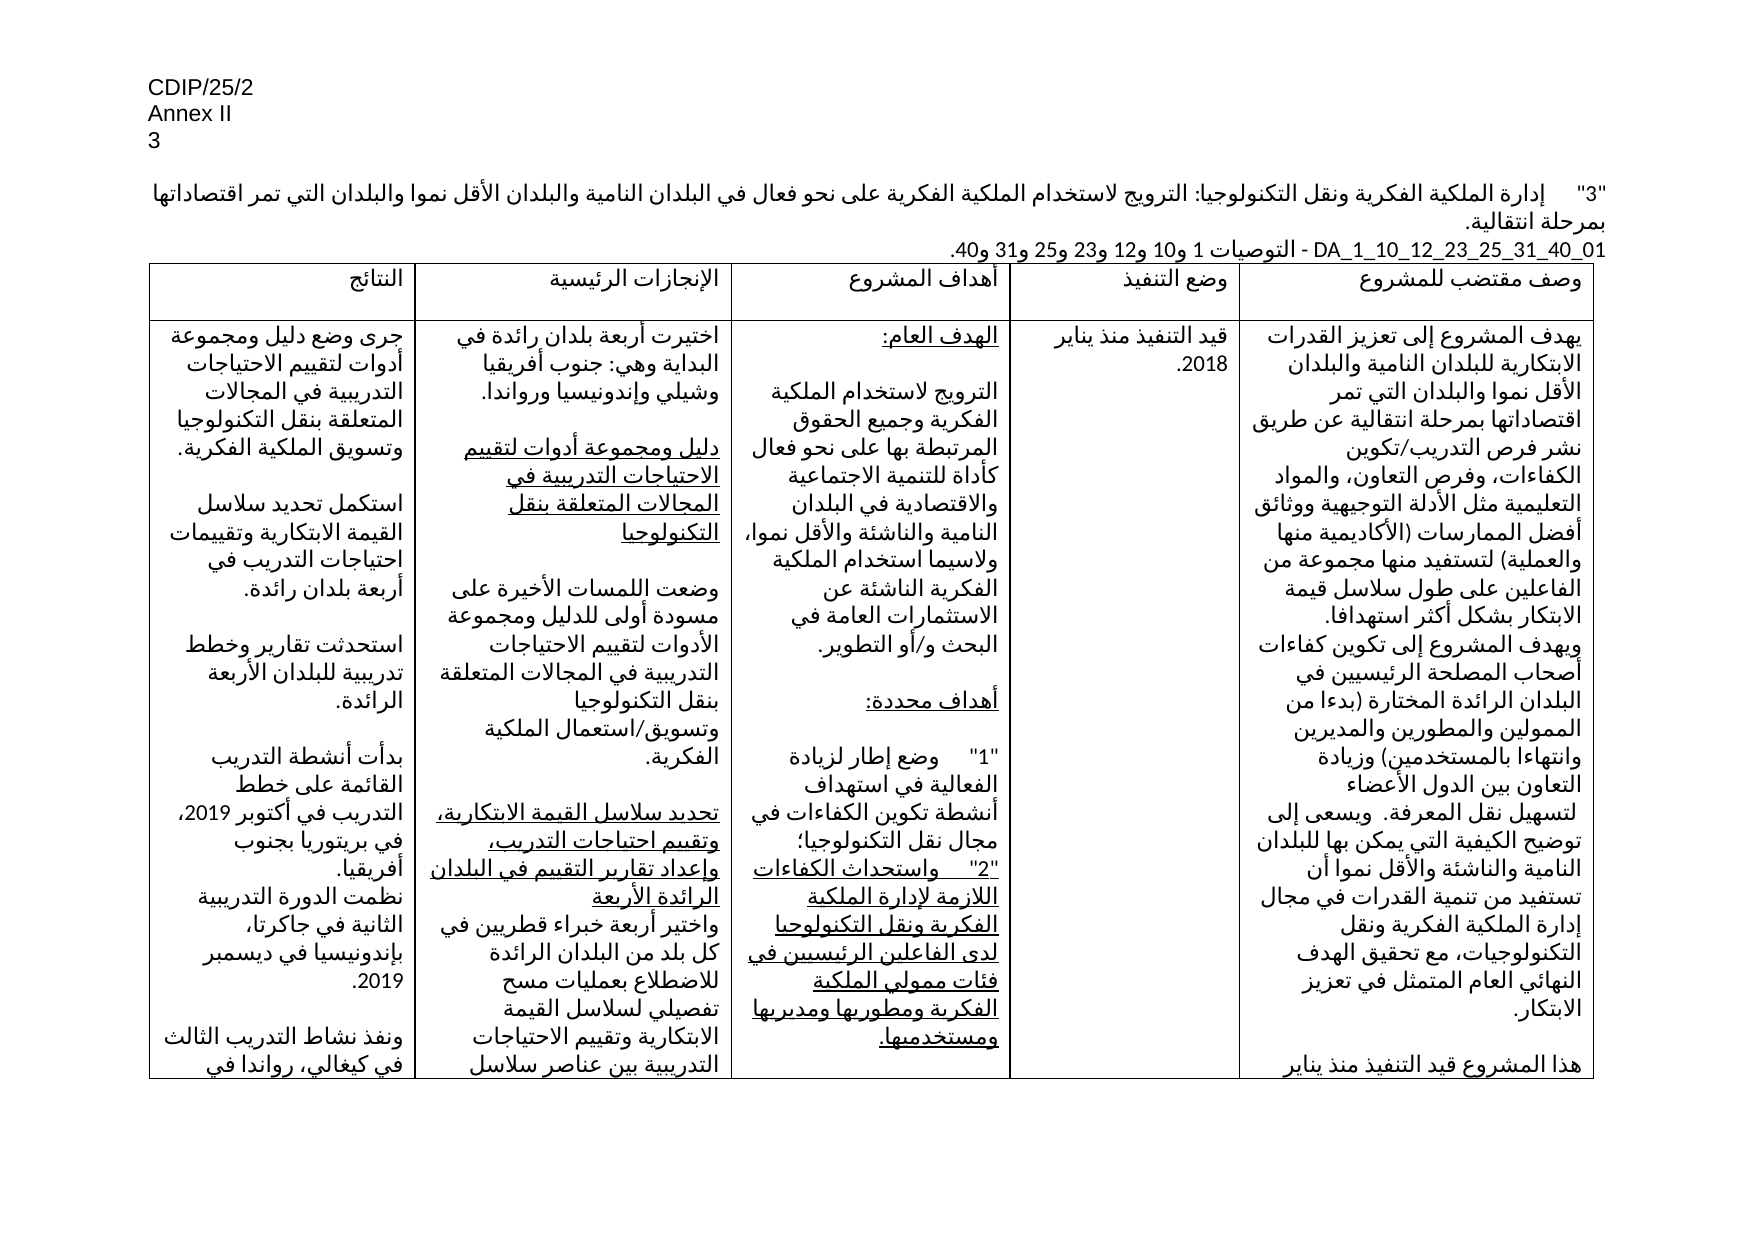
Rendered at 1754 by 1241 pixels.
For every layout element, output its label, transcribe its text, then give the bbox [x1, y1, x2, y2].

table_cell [732, 321, 1009, 1078]
table_header وضع التنفيذ [1011, 264, 1239, 320]
table_header النتائج [150, 264, 414, 320]
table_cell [416, 321, 731, 1078]
table_header وصف مقتضب للمشروع [1240, 264, 1593, 320]
text DA_1_10_12_23_25_31_40_01 - التوصيات 1 و10 و12 و23 و25 و31 و40. [148, 235, 1606, 263]
table_header أهداف المشروع [732, 264, 1009, 320]
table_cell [1240, 321, 1593, 1078]
table_header الإنجازات الرئيسية [416, 264, 731, 320]
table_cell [150, 321, 414, 1078]
text "3" إدارة الملكية الفكرية ونقل التكنولوجيا: الترويج لاستخدام الملكية الفكرية على نحو فعال في البلدان النامية والبلدان الأقل نموا والبلدان التي تمر اقتصاداتها بمرحلة انتقالية. [148, 179, 1606, 235]
table_cell قيد التنفيذ منذ يناير 2018. [1011, 321, 1239, 1078]
